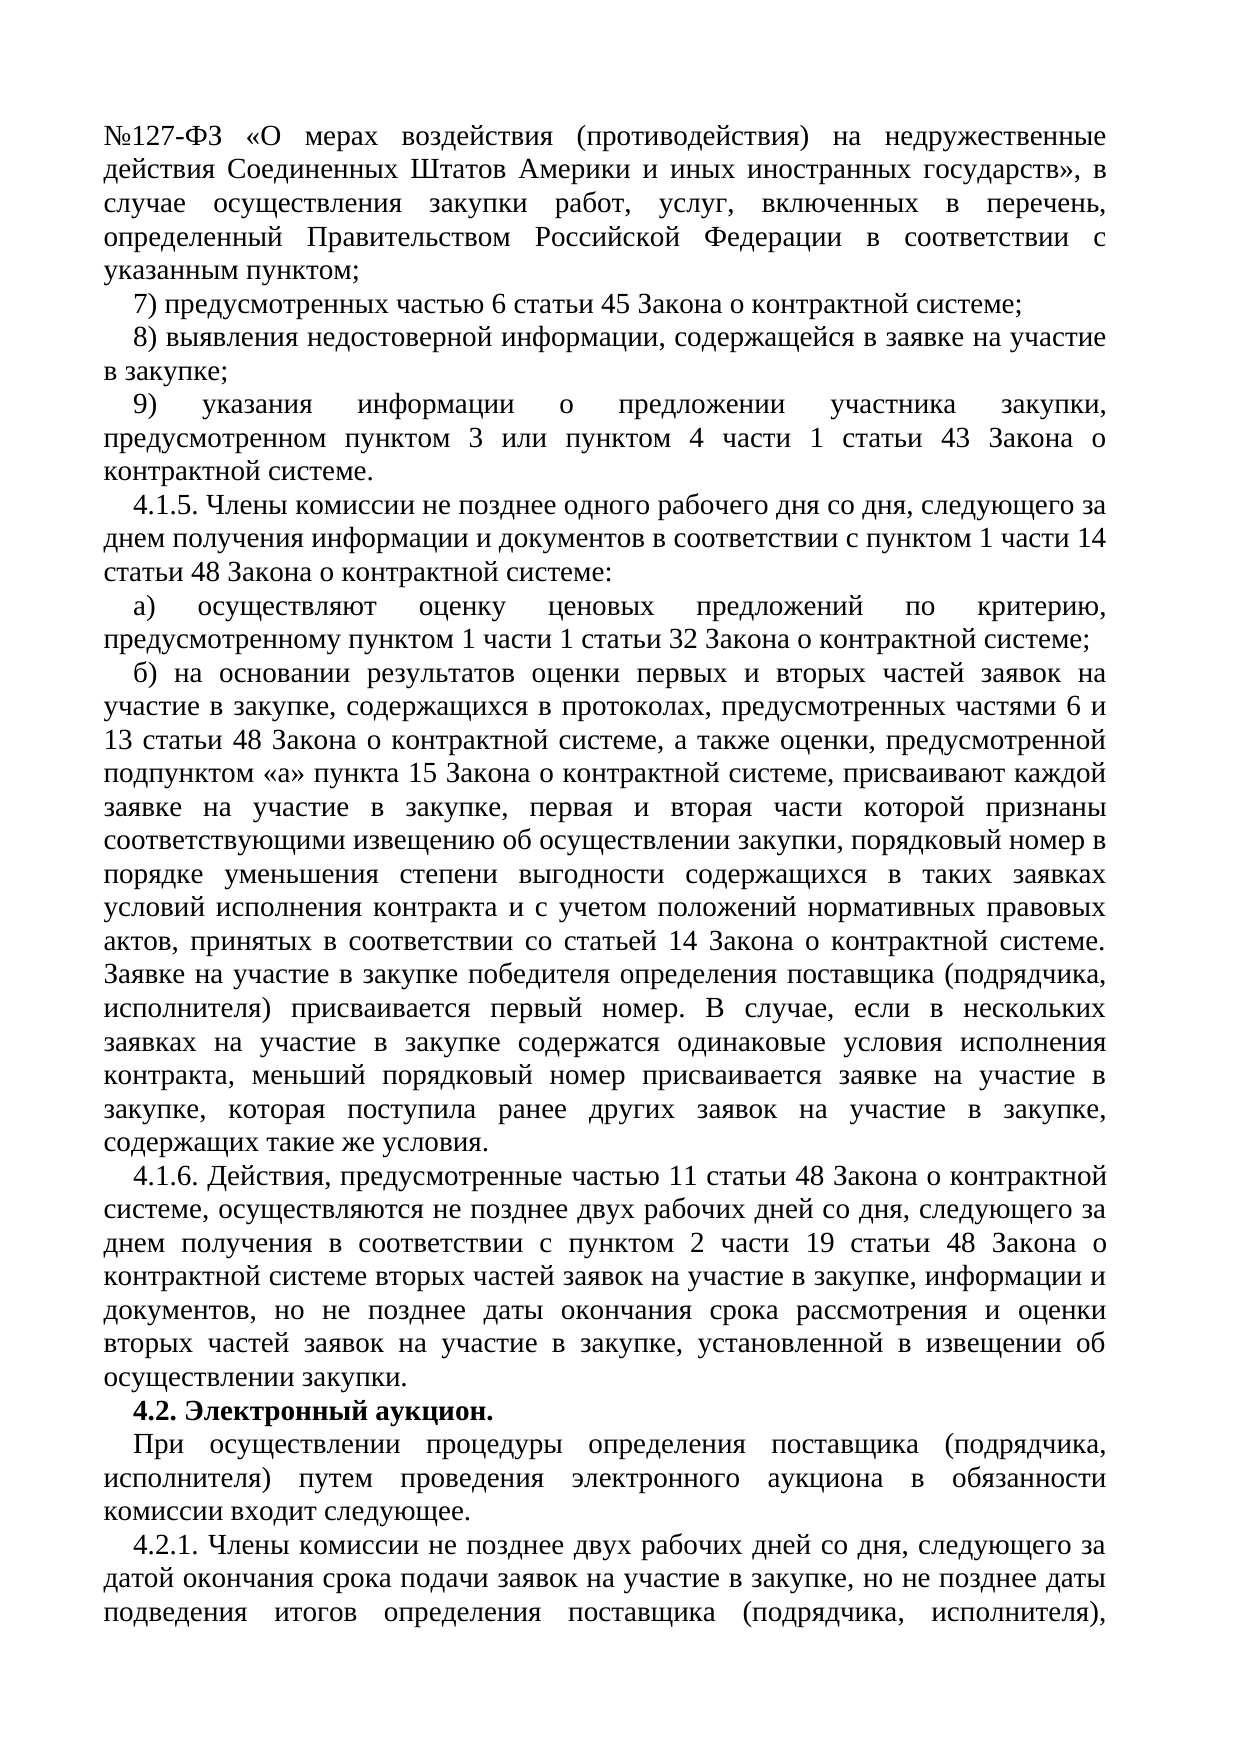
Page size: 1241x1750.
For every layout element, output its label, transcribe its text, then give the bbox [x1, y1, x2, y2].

text 4.1.5. Члены комиссии не позднее одного рабочего дня со дня, следующего за днем получения информации и документов в соответствии с пунктом 1 части 14 статьи 48 Закона о контрактной системе: [103, 487, 1107, 588]
text б) на основании результатов оценки первых и вторых частей заявок на участие в закупке, содержащихся в протоколах, предусмотренных частями 6 и 13 статьи 48 Закона о контрактной системе, а также оценки, предусмотренной подпунктом «а» пункта 15 Закона о контрактной системе, присваивают каждой заявке на участие в закупке, первая и вторая части которой признаны соответствующими извещению об осуществлении закупки, порядковый номер в порядке уменьшения степени выгодности содержащихся в таких заявках условий исполнения контракта и с учетом положений нормативных правовых актов, принятых в соответствии со статьей 14 Закона о контрактной системе. Заявке на участие в закупке победителя определения поставщика (подрядчика, исполнителя) присваивается первый номер. В случае, если в нескольких заявках на участие в закупке содержатся одинаковые условия исполнения контракта, меньший порядковый номер присваивается заявке на участие в закупке, которая поступила ранее других заявок на участие в закупке, содержащих такие же условия. [103, 655, 1107, 1158]
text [103, 118, 1107, 286]
text а) осуществляют оценку ценовых предложений по критерию, предусмотренному пунктом 1 части 1 статьи 32 Закона о контрактной системе; [103, 588, 1107, 655]
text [103, 1527, 1107, 1627]
text При осуществлении процедуры определения поставщика (подрядчика, исполнителя) путем проведения электронного аукциона в обязанности комиссии входит следующее. [103, 1426, 1107, 1527]
text 8) выявления недостоверной информации, содержащейся в заявке на участие в закупке; [103, 319, 1107, 386]
text 7) предусмотренных частью 6 статьи 45 Закона о контрактной системе; [103, 286, 1107, 319]
text 9) указания информации о предложении участника закупки, предусмотренном пунктом 3 или пунктом 4 части 1 статьи 43 Закона о контрактной системе. [103, 386, 1107, 487]
text 4.2. Электронный аукцион. [103, 1393, 1107, 1426]
text 4.1.6. Действия, предусмотренные частью 11 статьи 48 Закона о контрактной системе, осуществляются не позднее двух рабочих дней со дня, следующего за днем получения в соответствии с пунктом 2 части 19 статьи 48 Закона о контрактной системе вторых частей заявок на участие в закупке, информации и документов, но не позднее даты окончания срока рассмотрения и оценки вторых частей заявок на участие в закупке, установленной в извещении об осуществлении закупки. [103, 1158, 1107, 1393]
